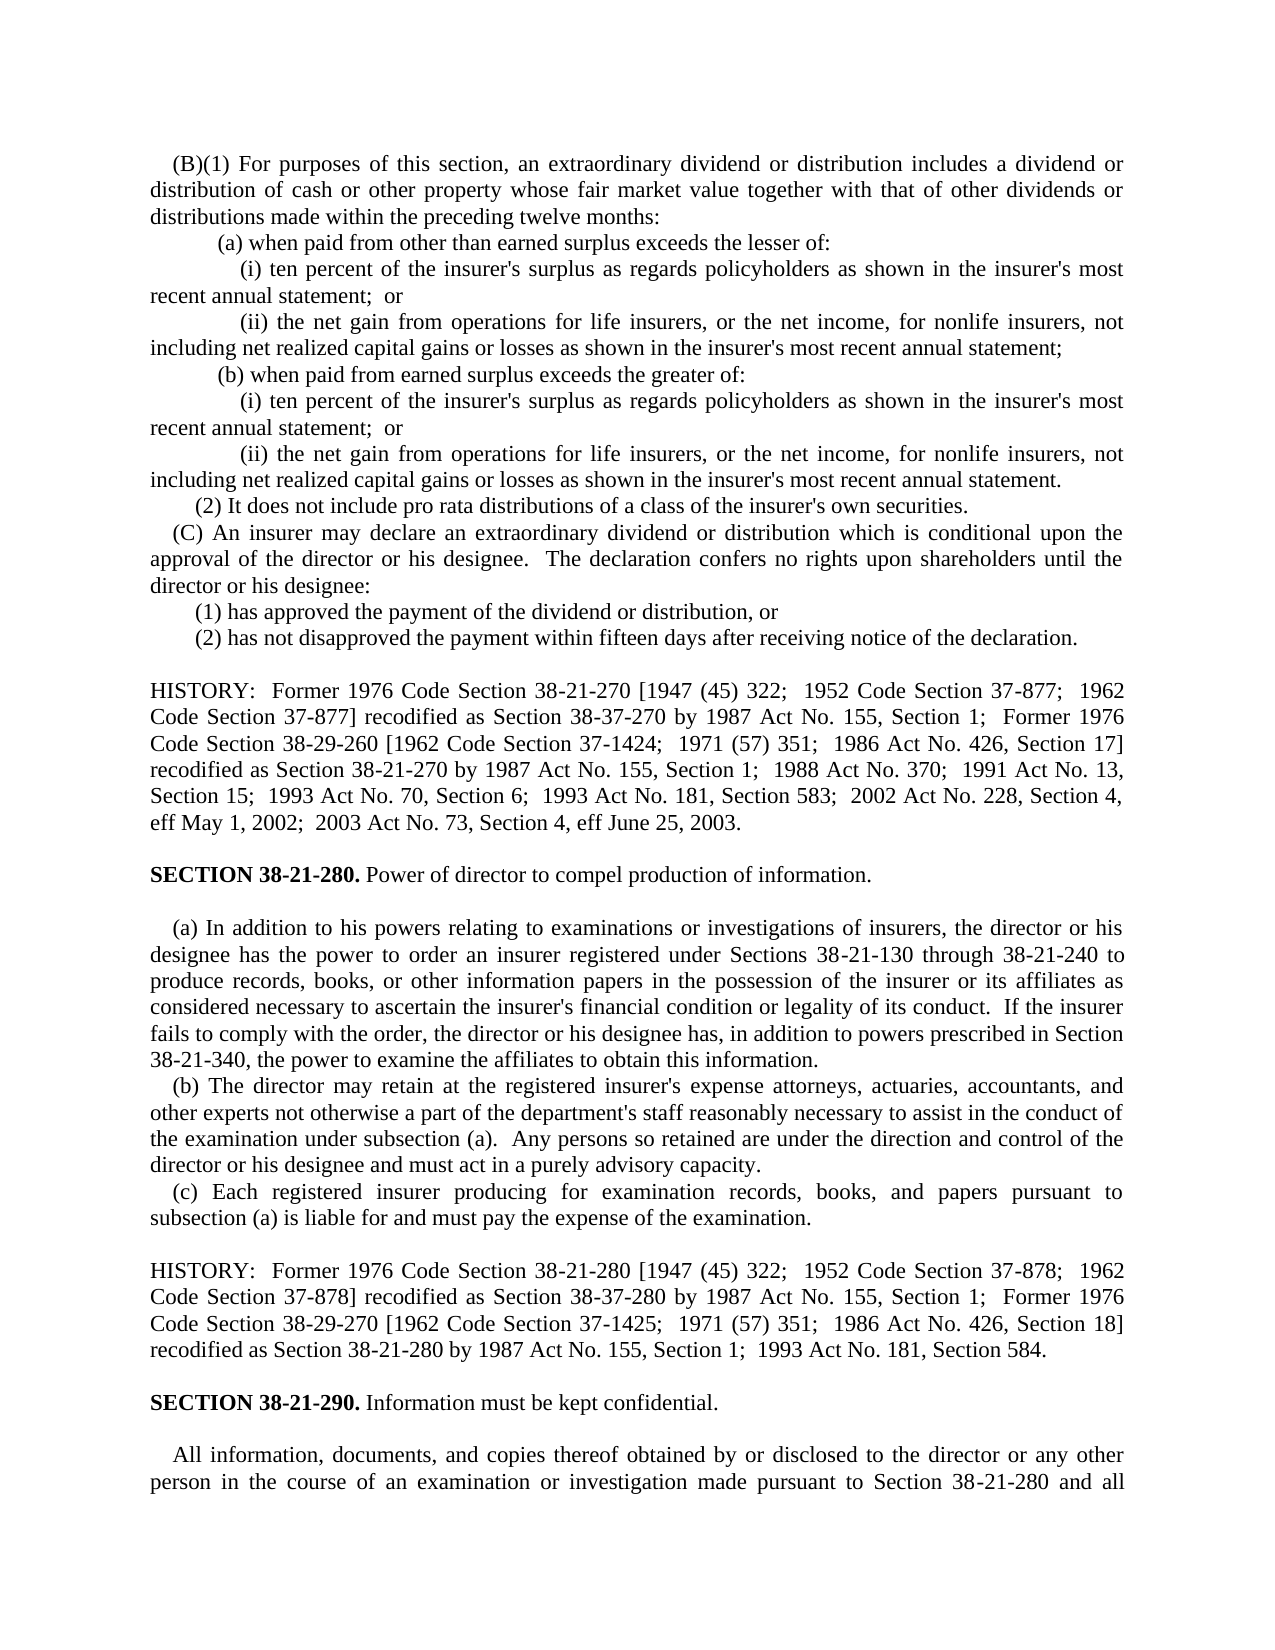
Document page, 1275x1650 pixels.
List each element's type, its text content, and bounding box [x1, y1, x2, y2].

text (ii) the net gain from operations for life insurers, or the net income, for nonlife insurers, not including net realized capital gains or losses as shown in the insurer's most recent annual statement; [150, 308, 1125, 361]
text (1) has approved the payment of the dividend or distribution, or [150, 598, 1125, 624]
text (a) when paid from other than earned surplus exceeds the lesser of: [150, 229, 1125, 255]
text (i) ten percent of the insurer's surplus as regards policyholders as shown in the insurer's most recent annual statement; or [150, 387, 1125, 440]
text (b) when paid from earned surplus exceeds the greater of: [150, 361, 1125, 387]
text (B)(1) For purposes of this section, an extraordinary dividend or distribution includes a dividend or distribution of cash or other property whose fair market value together with that of other dividends or distributions made within the preceding twelve months: [150, 150, 1125, 229]
text SECTION 38-21-290. Information must be kept confidential. [150, 1389, 1125, 1415]
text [150, 1441, 1125, 1494]
text (2) has not disapproved the payment within fifteen days after receiving notice of the declaration. [150, 624, 1125, 651]
text (i) ten percent of the insurer's surplus as regards policyholders as shown in the insurer's most recent annual statement; or [150, 255, 1125, 308]
text (a) In addition to his powers relating to examinations or investigations of insurers, the director or his designee has the power to order an insurer registered under Sections 38-21-130 through 38-21-240 to produce records, books, or other information papers in the possession of the insurer or its affiliates as considered necessary to ascertain the insurer's financial condition or legality of its conduct. If the insurer fails to comply with the order, the director or his designee has, in addition to powers prescribed in Section 38-21-340, the power to examine the affiliates to obtain this information. [150, 914, 1125, 1072]
text (C) An insurer may declare an extraordinary dividend or distribution which is conditional upon the approval of the director or his designee. The declaration confers no rights upon shareholders until the director or his designee: [150, 519, 1125, 598]
text HISTORY: Former 1976 Code Section 38-21-270 [1947 (45) 322; 1952 Code Section 37-877; 1962 Code Section 37-877] recodified as Section 38-37-270 by 1987 Act No. 155, Section 1; Former 1976 Code Section 38-29-260 [1962 Code Section 37-1424; 1971 (57) 351; 1986 Act No. 426, Section 17] recodified as Section 38-21-270 by 1987 Act No. 155, Section 1; 1988 Act No. 370; 1991 Act No. 13, Section 15; 1993 Act No. 70, Section 6; 1993 Act No. 181, Section 583; 2002 Act No. 228, Section 4, eff May 1, 2002; 2003 Act No. 73, Section 4, eff June 25, 2003. [150, 677, 1125, 835]
text (2) It does not include pro rata distributions of a class of the insurer's own securities. [150, 493, 1125, 519]
text (c) Each registered insurer producing for examination records, books, and papers pursuant to subsection (a) is liable for and must pay the expense of the examination. [150, 1178, 1125, 1231]
text (b) The director may retain at the registered insurer's expense attorneys, actuaries, accountants, and other experts not otherwise a part of the department's staff reasonably necessary to assist in the conduct of the examination under subsection (a). Any persons so retained are under the direction and control of the director or his designee and must act in a purely advisory capacity. [150, 1072, 1125, 1178]
text (ii) the net gain from operations for life insurers, or the net income, for nonlife insurers, not including net realized capital gains or losses as shown in the insurer's most recent annual statement. [150, 440, 1125, 493]
text SECTION 38-21-280. Power of director to compel production of information. [150, 862, 1125, 888]
text HISTORY: Former 1976 Code Section 38-21-280 [1947 (45) 322; 1952 Code Section 37-878; 1962 Code Section 37-878] recodified as Section 38-37-280 by 1987 Act No. 155, Section 1; Former 1976 Code Section 38-29-270 [1962 Code Section 37-1425; 1971 (57) 351; 1986 Act No. 426, Section 18] recodified as Section 38-21-280 by 1987 Act No. 155, Section 1; 1993 Act No. 181, Section 584. [150, 1257, 1125, 1362]
